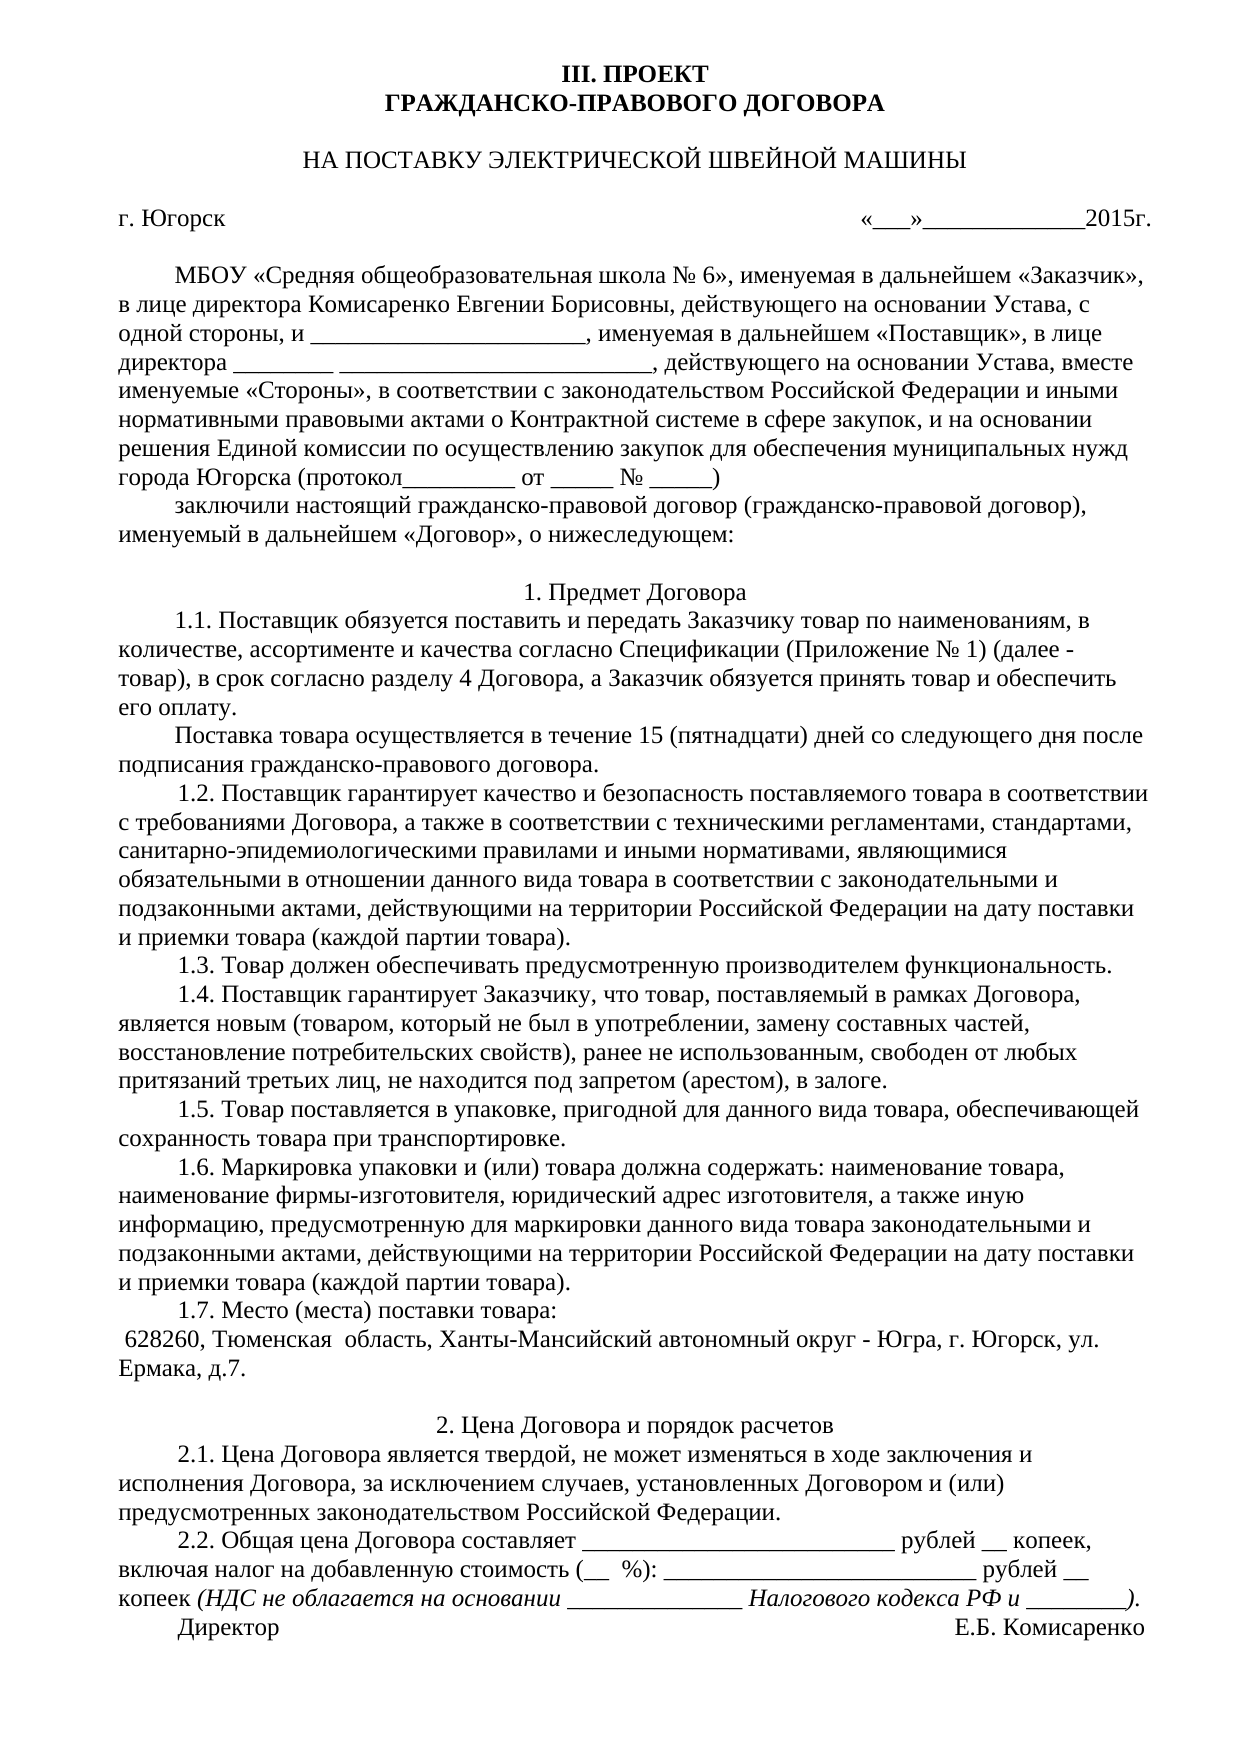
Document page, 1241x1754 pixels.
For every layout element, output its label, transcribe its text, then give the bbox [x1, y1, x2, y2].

text 2.2. Общая цена Договора составляет _________________________ рублей __ копеек, включая налог на добавленную стоимость (__ %): _________________________ рублей __ копеек (НДС не облагается на основании ______________ Налогового кодекса РФ и ________). [118, 1525, 1152, 1612]
text Директор Е.Б. Комисаренко [118, 1612, 1152, 1640]
text 2. Цена Договора и порядок расчетов [118, 1410, 1152, 1439]
text 1.2. Поставщик гарантирует качество и безопасность поставляемого товара в соответствии с требованиями Договора, а также в соответствии с техническими регламентами, стандартами, санитарно-эпидемиологическими правилами и иными нормативами, являющимися обязательными в отношении данного вида товара в соответствии с законодательными и подзаконными актами, действующими на территории Российской Федерации на дату поставки и приемки товара (каждой партии товара). [118, 778, 1152, 950]
text 1.1. Поставщик обязуется поставить и передать Заказчику товар по наименованиям, в количестве, ассортименте и качества согласно Спецификации (Приложение № 1) (далее - товар), в срок согласно разделу 4 Договора, а Заказчик обязуется принять товар и обеспечить его оплату. [118, 605, 1152, 720]
text заключили настоящий гражданско-правовой договор (гражданско-правовой договор), именуемый в дальнейшем «Договор», о нижеследующем: [118, 490, 1152, 548]
text 1.5. Товар поставляется в упаковке, пригодной для данного вида товара, обеспечивающей сохранность товара при транспортировке. [118, 1094, 1152, 1152]
text 1.6. Маркировка упаковки и (или) товара должна содержать: наименование товара, наименование фирмы-изготовителя, юридический адрес изготовителя, а также иную информацию, предусмотренную для маркировки данного вида товара законодательными и подзаконными актами, действующими на территории Российской Федерации на дату поставки и приемки товара (каждой партии товара). [118, 1152, 1152, 1295]
text ГРАЖДАНСКО-ПРАВОВОГО ДОГОВОРА [118, 88, 1152, 117]
text 1. Предмет Договора [118, 577, 1152, 605]
text Поставка товара осуществляется в течение 15 (пятнадцати) дней со следующего дня после подписания гражданско-правового договора. [118, 720, 1152, 778]
text 2.1. Цена Договора является твердой, не может изменяться в ходе заключения и исполнения Договора, за исключением случаев, установленных Договором и (или) предусмотренных законодательством Российской Федерации. [118, 1439, 1152, 1525]
text 1.7. Место (места) поставки товара: [118, 1295, 1152, 1324]
text 1.4. Поставщик гарантирует Заказчику, что товар, поставляемый в рамках Договора, является новым (товаром, который не был в употреблении, замену составных частей, восстановление потребительских свойств), ранее не использованным, свободен от любых притязаний третьих лиц, не находится под запретом (арестом), в залоге. [118, 979, 1152, 1094]
text г. Югорск «___»_____________2015г. [118, 203, 1152, 260]
text III. ПРОЕКТ [118, 59, 1152, 88]
text 628260, Тюменская область, Ханты-Мансийский автономный округ - Югра, г. Югорск, ул. Ермака, д.7. [118, 1324, 1152, 1382]
text МБОУ «Средняя общеобразовательная школа № 6», именуемая в дальнейшем «Заказчик», в лице директора Комисаренко Евгении Борисовны, действующего на основании Устава, с одной стороны, и ______________________, именуемая в дальнейшем «Поставщик», в лице директора ________ _________________________, действующего на основании Устава, вместе именуемые «Стороны», в соответствии с законодательством Российской Федерации и иными нормативными правовыми актами о Контрактной системе в сфере закупок, и на основании решения Единой комиссии по осуществлению закупок для обеспечения муниципальных нужд города Югорска (протокол_________ от _____ № _____) [118, 260, 1152, 490]
text 1.3. Товар должен обеспечивать предусмотренную производителем функциональность. [118, 950, 1152, 979]
text на поставку электрической швейной машины [118, 145, 1152, 174]
